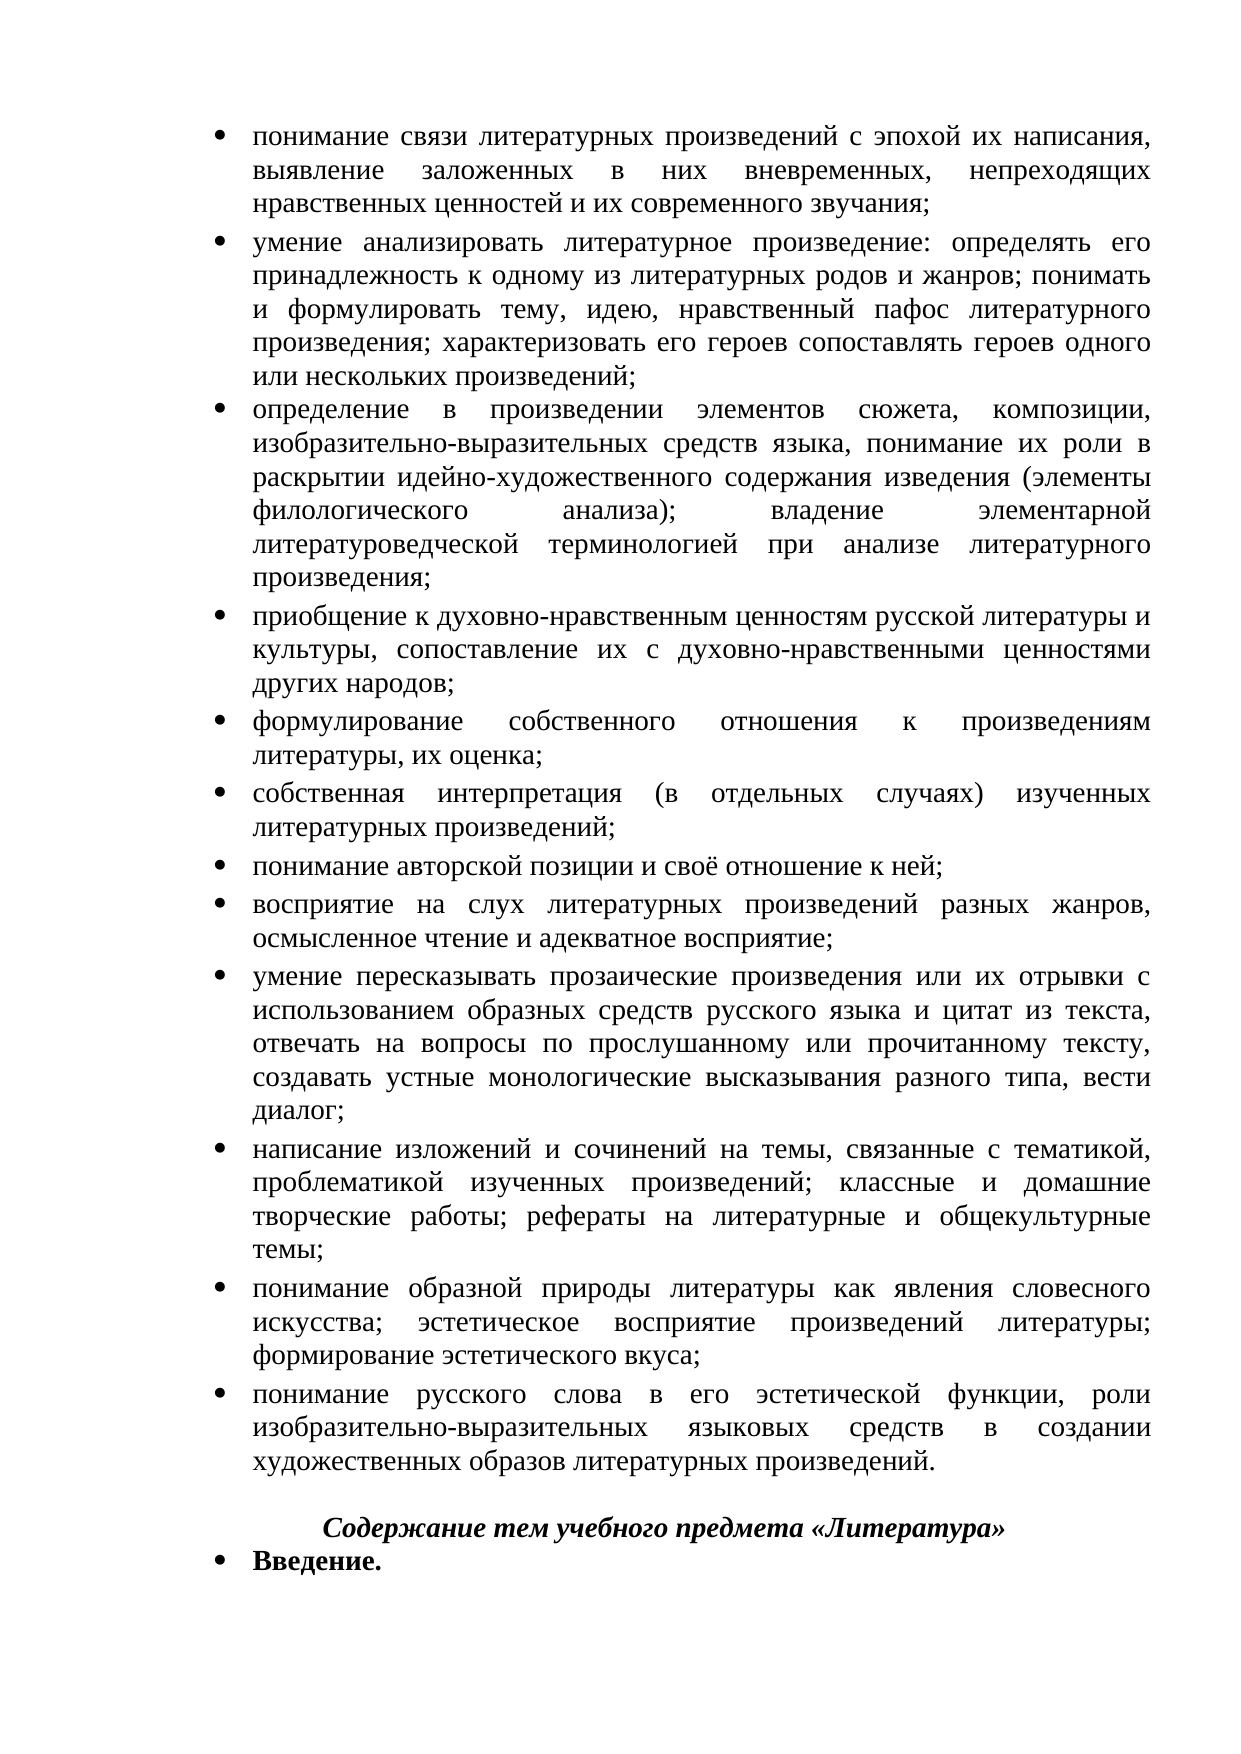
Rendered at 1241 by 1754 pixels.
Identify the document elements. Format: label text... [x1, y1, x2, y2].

text Содержание тем учебного предмета «Литература» [177, 1510, 1152, 1543]
list собственная интерпретация (в отдельных случаях) изученных литературных произведений; [215, 776, 1152, 843]
list формулирование собственного отношения к произведениям литературы, их оценка; [215, 703, 1152, 771]
list понимание авторской позиции и своё отношение к ней; [215, 848, 1152, 881]
list приобщение к духовно-нравственным ценностям русской литературы и культуры, сопоставление их с духовно-нравственными ценностями других народов; [215, 598, 1152, 698]
list написание изложений и сочинений на темы, связанные с тематикой, проблематикой изученных произведений; классные и домашние творческие работы; рефераты на литературные и общекультурные темы; [215, 1131, 1152, 1265]
list умение анализировать литературное произведение: определять его принадлежность к одному из литературных родов и жанров; понимать и формулировать тему, идею, нравственный пафос литературного произведения; характеризовать его героев сопоставлять героев одного или нескольких произведений; [215, 224, 1152, 392]
list понимание русского слова в его эстетической функции, роли изобразительно-выразительных языковых средств в создании художественных образов литературных произведений. [215, 1376, 1152, 1476]
list Введение. [215, 1543, 1152, 1577]
list определение в произведении элементов сюжета, композиции, изобразительно-выразительных средств языка, понимание их роли в раскрытии идейно-художественного содержания изведения (элементы филологического анализа); владение элементарной литературоведческой терминологией при анализе литературного произведения; [215, 392, 1152, 593]
list умение пересказывать прозаические произведения или их отрывки с использованием образных средств русского языка и цитат из текста, отвечать на вопросы по прослушанному или прочитанному тексту, создавать устные монологические высказывания разного типа, вести диалог; [215, 958, 1152, 1126]
list понимание образной природы литературы как явления словесного искусства; эстетическое восприятие произведений литературы; формирование эстетического вкуса; [215, 1270, 1152, 1371]
list понимание связи литературных произведений с эпохой их написания, выявление заложенных в них вневременных, непреходящих нравственных ценностей и их современного звучания; [215, 118, 1152, 219]
list восприятие на слух литературных произведений разных жанров, осмысленное чтение и адекватное восприятие; [215, 886, 1152, 953]
